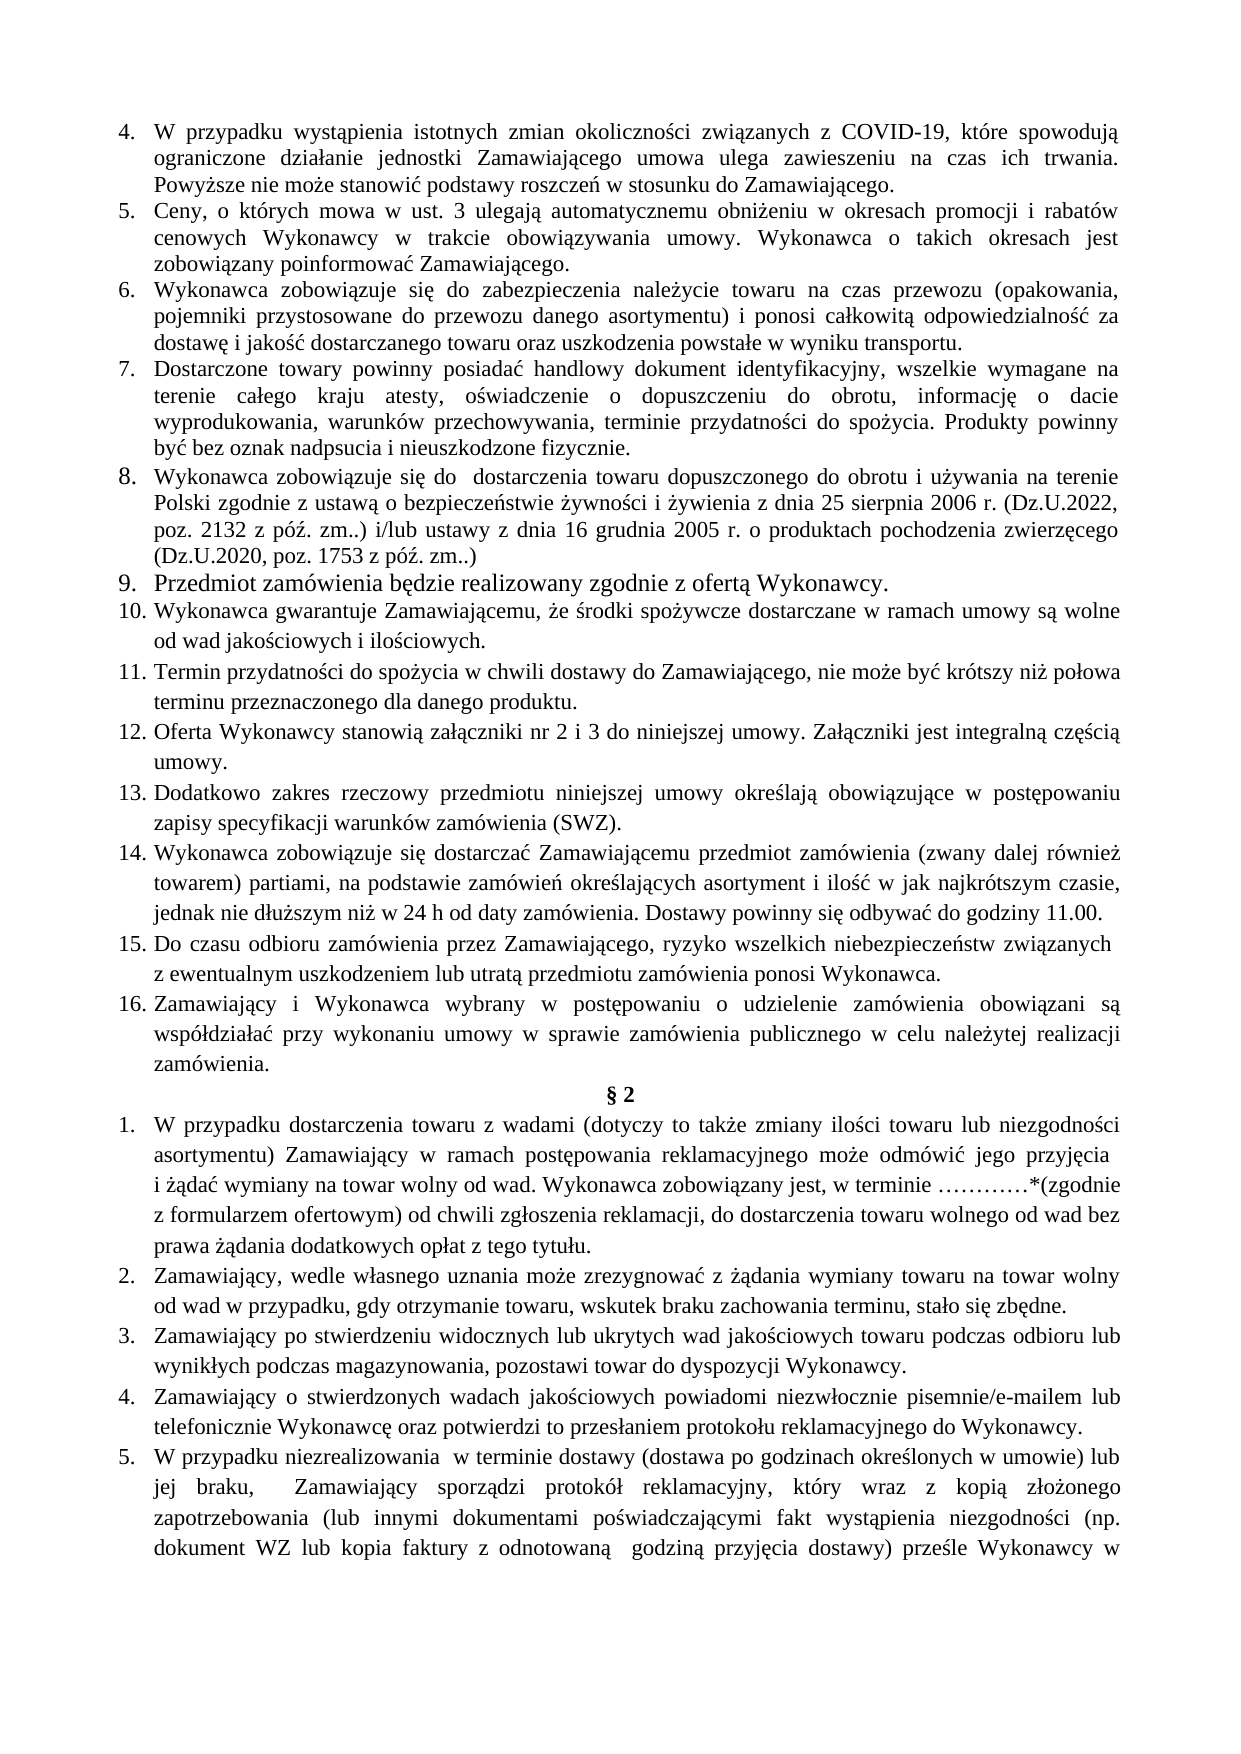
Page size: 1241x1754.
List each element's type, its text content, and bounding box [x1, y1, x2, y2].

list Wykonawca zobowiązuje się do zabezpieczenia należycie towaru na czas przewozu (opakowania, pojemniki przystosowane do przewozu danego asortymentu) i ponosi całkowitą odpowiedzialność za dostawę i jakość dostarczanego towaru oraz uszkodzenia powstałe w wyniku transportu. [118, 276, 1120, 355]
list Wykonawca zobowiązuje się do dostarczenia towaru dopuszczonego do obrotu i używania na terenie Polski zgodnie z ustawą o bezpieczeństwie żywności i żywienia z dnia 25 sierpnia 2006 r. (Dz.U.2022, poz. 2132 z póź. zm..) i/lub ustawy z dnia 16 grudnia 2005 r. o produktach pochodzenia zwierzęcego (Dz.U.2020, poz. 1753 z póź. zm..) [118, 461, 1120, 568]
list Ceny, o których mowa w ust. 3 ulegają automatycznemu obniżeniu w okresach promocji i rabatów cenowych Wykonawcy w trakcie obowiązywania umowy. Wykonawca o takich okresach jest zobowiązany poinformować Zamawiającego. [118, 197, 1120, 276]
list Przedmiot zamówienia będzie realizowany zgodnie z ofertą Wykonawcy. [118, 568, 1120, 597]
list Dostarczone towary powinny posiadać handlowy dokument identyfikacyjny, wszelkie wymagane na terenie całego kraju atesty, oświadczenie o dopuszczeniu do obrotu, informację o dacie wyprodukowania, warunków przechowywania, terminie przydatności do spożycia. Produkty powinny być bez oznak nadpsucia i nieuszkodzone fizycznie. [118, 355, 1120, 461]
list Oferta Wykonawcy stanowią załączniki nr 2 i 3 do niniejszej umowy. Załączniki jest integralną częścią umowy. [118, 718, 1122, 775]
list W przypadku wystąpienia istotnych zmian okoliczności związanych z COVID-19, które spowodują ograniczone działanie jednostki Zamawiającego umowa ulega zawieszeniu na czas ich trwania. Powyższe nie może stanowić podstawy roszczeń w stosunku do Zamawiającego. [118, 118, 1120, 197]
list Do czasu odbioru zamówienia przez Zamawiającego, ryzyko wszelkich niebezpieczeństw związanych z ewentualnym uszkodzeniem lub utratą przedmiotu zamówienia ponosi Wykonawca. [118, 929, 1122, 986]
list Wykonawca gwarantuje Zamawiającemu, że środki spożywcze dostarczane w ramach umowy są wolne od wad jakościowych i ilościowych. [118, 597, 1122, 654]
text § 2 [118, 1081, 1122, 1107]
list Termin przydatności do spożycia w chwili dostawy do Zamawiającego, nie może być krótszy niż połowa terminu przeznaczonego dla danego produktu. [118, 658, 1122, 714]
list Zamawiający, wedle własnego uznania może zrezygnować z żądania wymiany towaru na towar wolny od wad w przypadku, gdy otrzymanie towaru, wskutek braku zachowania terminu, stało się zbędne. [118, 1262, 1122, 1318]
list Zamawiający po stwierdzeniu widocznych lub ukrytych wad jakościowych towaru podczas odbioru lub wynikłych podczas magazynowania, pozostawi towar do dyspozycji Wykonawcy. [118, 1322, 1122, 1379]
list Zamawiający i Wykonawca wybrany w postępowaniu o udzielenie zamówienia obowiązani są współdziałać przy wykonaniu umowy w sprawie zamówienia publicznego w celu należytej realizacji zamówienia. [118, 990, 1122, 1077]
list Dodatkowo zakres rzeczowy przedmiotu niniejszej umowy określają obowiązujące w postępowaniu zapisy specyfikacji warunków zamówienia (SWZ). [118, 778, 1122, 835]
list W przypadku dostarczenia towaru z wadami (dotyczy to także zmiany ilości towaru lub niezgodności asortymentu) Zamawiający w ramach postępowania reklamacyjnego może odmówić jego przyjęcia i żądać wymiany na towar wolny od wad. Wykonawca zobowiązany jest, w terminie …………*(zgodnie z formularzem ofertowym) od chwili zgłoszenia reklamacji, do dostarczenia towaru wolnego od wad bez prawa żądania dodatkowych opłat z tego tytułu. [118, 1111, 1122, 1258]
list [118, 1443, 1122, 1560]
list Zamawiający o stwierdzonych wadach jakościowych powiadomi niezwłocznie pisemnie/e-mailem lub telefonicznie Wykonawcę oraz potwierdzi to przesłaniem protokołu reklamacyjnego do Wykonawcy. [118, 1383, 1122, 1439]
list Wykonawca zobowiązuje się dostarczać Zamawiającemu przedmiot zamówienia (zwany dalej również towarem) partiami, na podstawie zamówień określających asortyment i ilość w jak najkrótszym czasie, jednak nie dłuższym niż w 24 h od daty zamówienia. Dostawy powinny się odbywać do godziny 11.00. [118, 839, 1122, 926]
